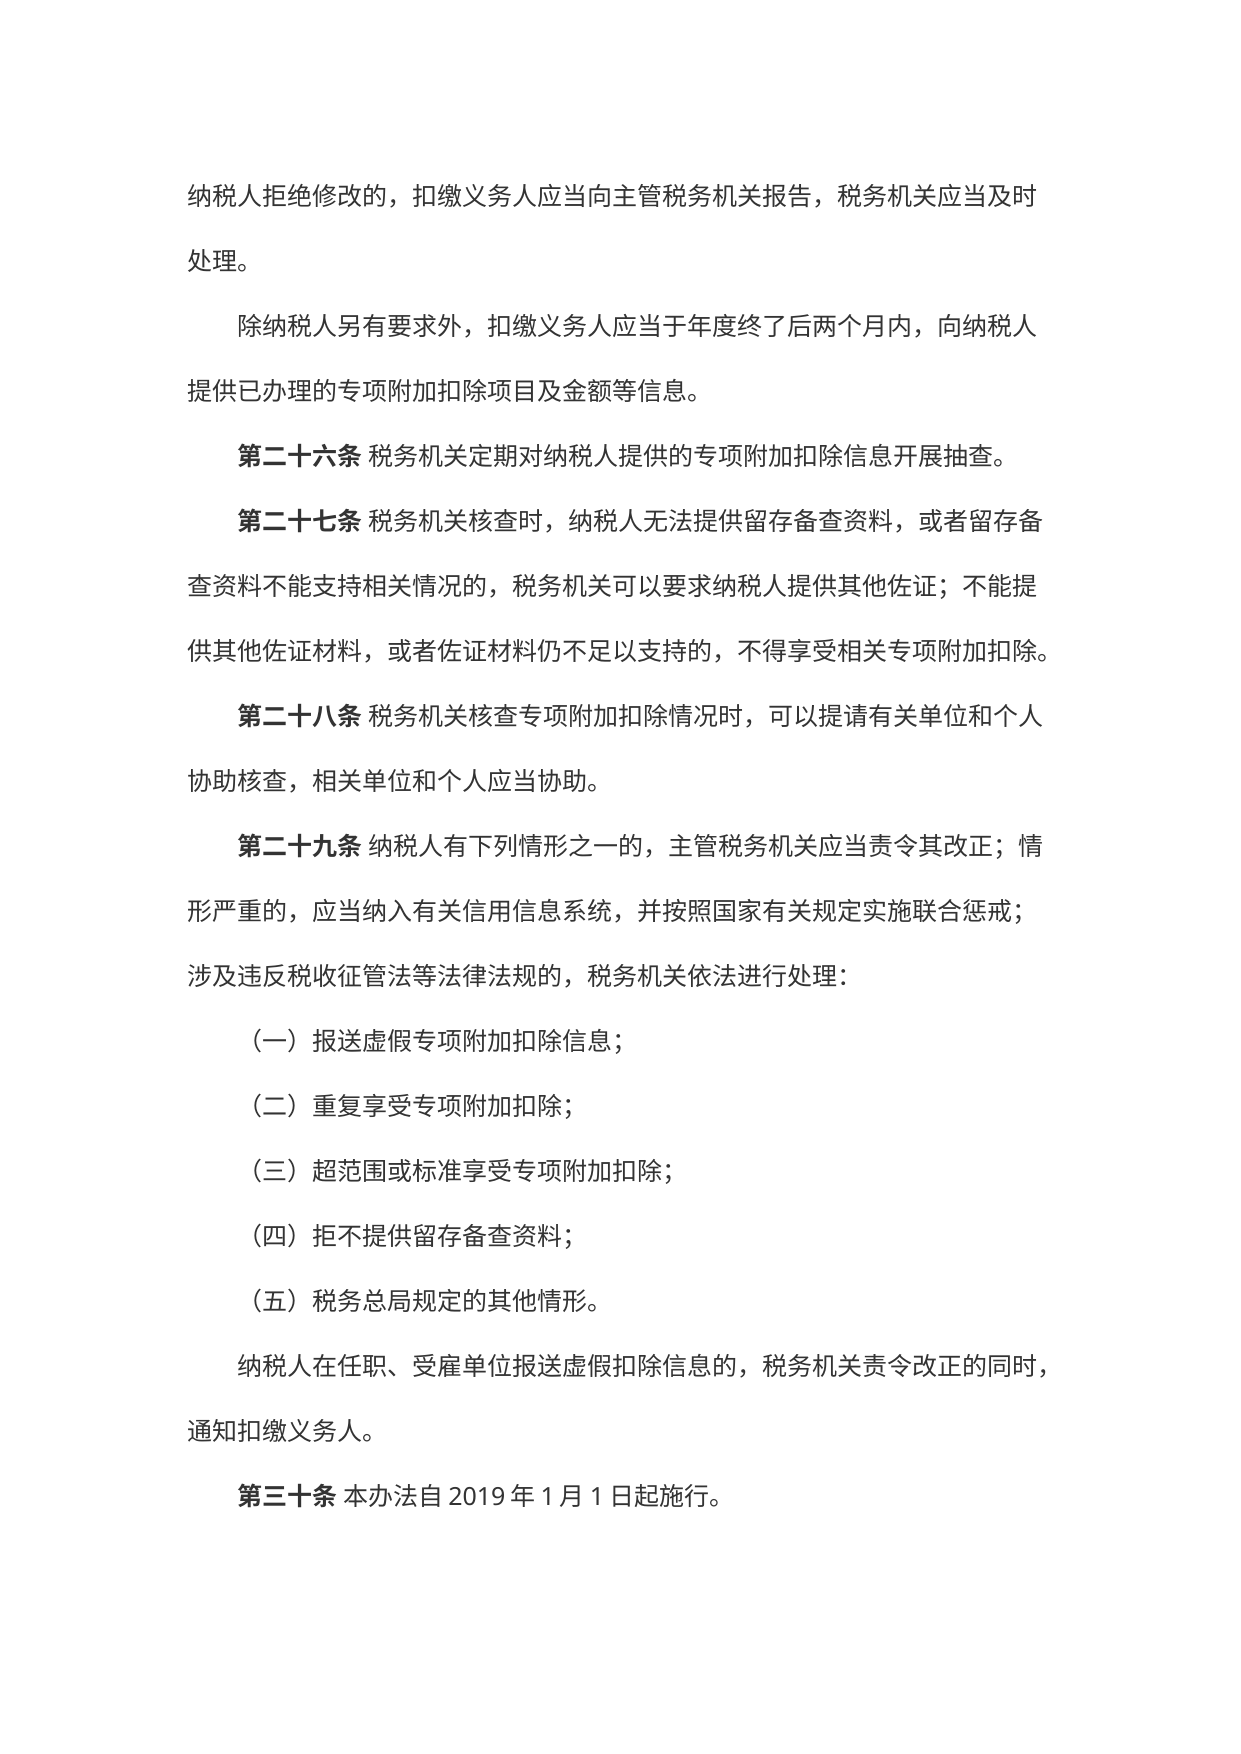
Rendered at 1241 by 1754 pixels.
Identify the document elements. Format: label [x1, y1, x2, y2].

text [187, 162, 1053, 1527]
